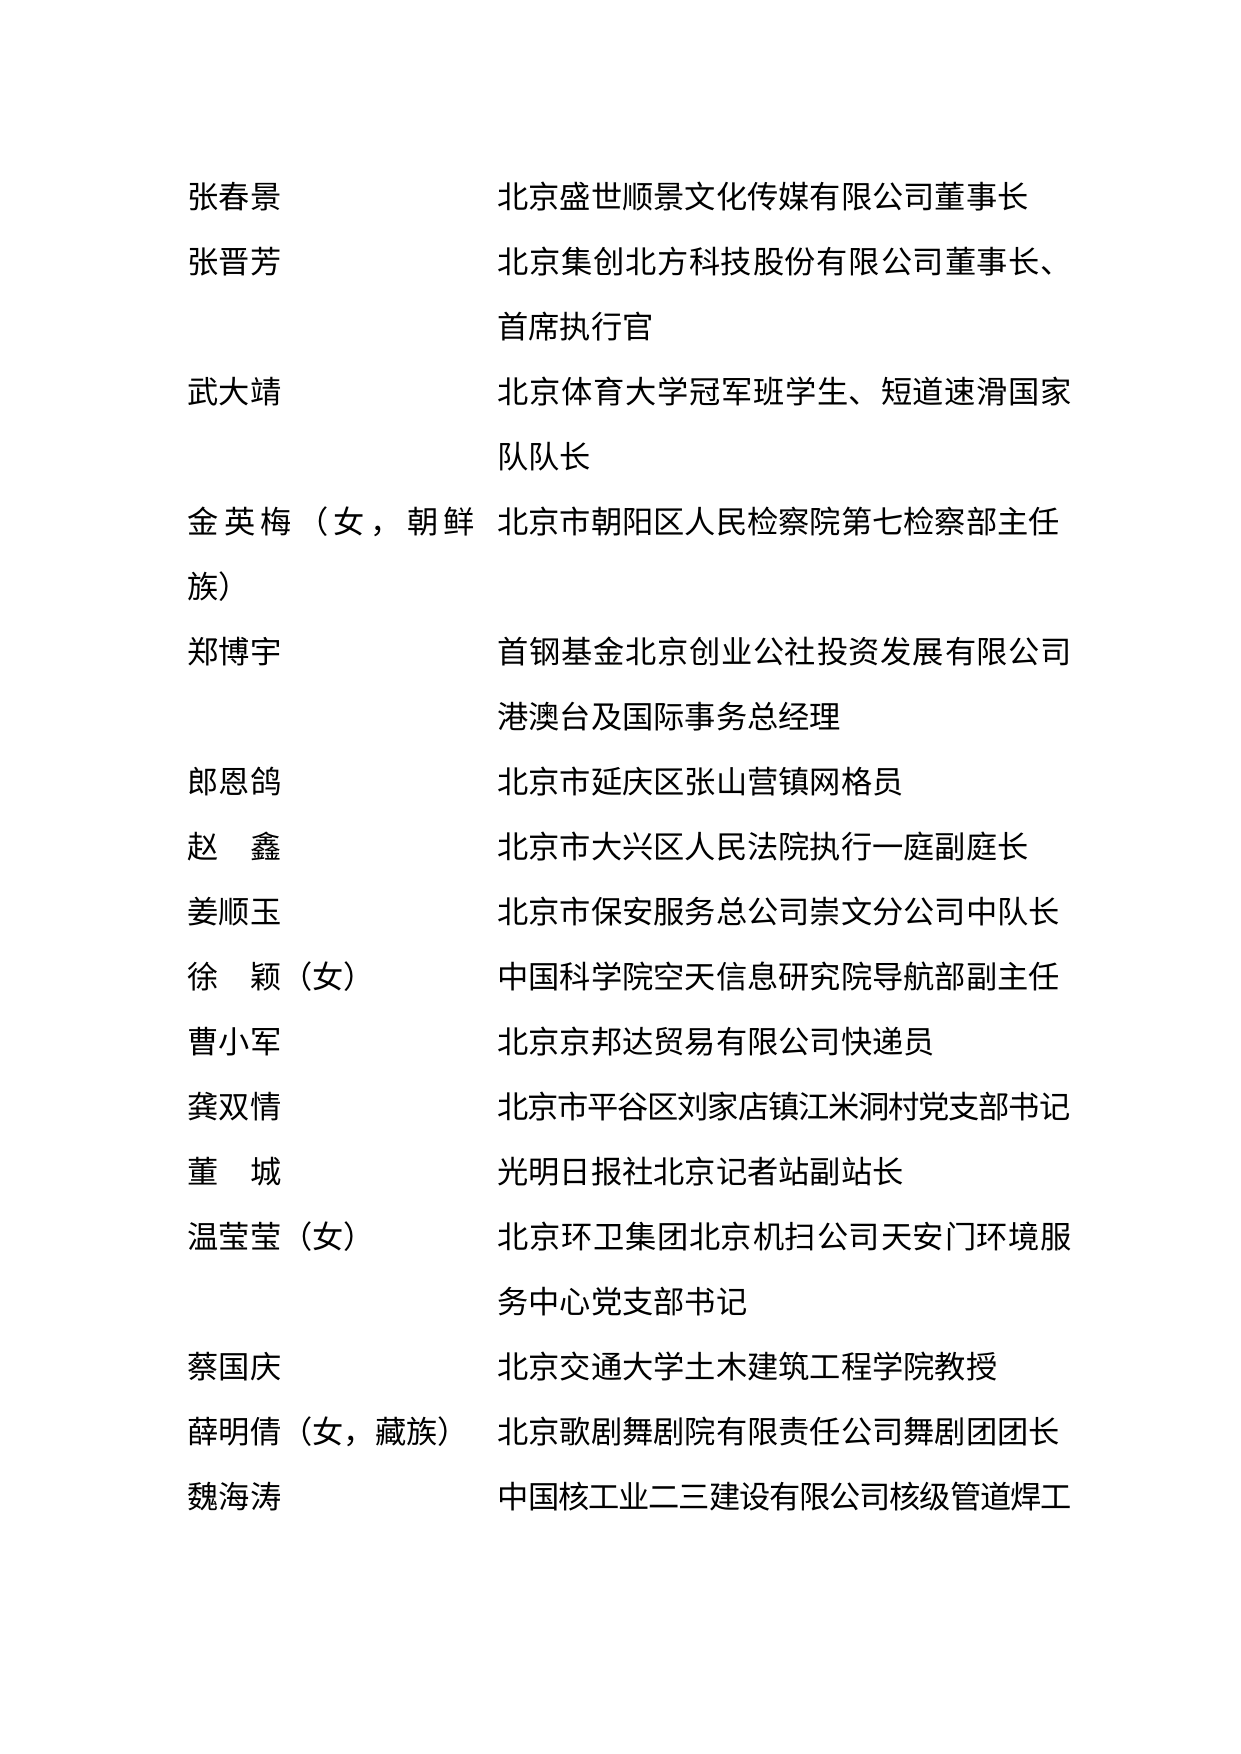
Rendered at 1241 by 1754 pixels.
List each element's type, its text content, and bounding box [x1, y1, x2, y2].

table_cell 北京体育大学冠军班学生、短道速滑国家队队长 [486, 357, 1083, 487]
table_cell 北京京邦达贸易有限公司快递员 [486, 1007, 1083, 1072]
table_cell 金英梅（女，朝鲜族） [176, 487, 486, 617]
table_cell 魏海涛 [176, 1462, 486, 1527]
table_cell 薛明倩（女，藏族） [176, 1397, 486, 1462]
table_cell 张春景 [176, 162, 486, 227]
table_cell 蔡国庆 [176, 1332, 486, 1397]
table_cell 温莹莹（女） [176, 1202, 486, 1332]
table_cell 徐 颖（女） [176, 942, 486, 1007]
table_cell 中国科学院空天信息研究院导航部副主任 [486, 942, 1083, 1007]
table_cell 北京市延庆区张山营镇网格员 [486, 747, 1083, 812]
table_cell 龚双情 [176, 1072, 486, 1137]
table_cell 北京市大兴区人民法院执行一庭副庭长 [486, 812, 1083, 877]
table_cell 赵 鑫 [176, 812, 486, 877]
table_cell 张晋芳 [176, 227, 486, 357]
table_cell 郑博宇 [176, 617, 486, 747]
table_cell 曹小军 [176, 1007, 486, 1072]
table_cell 北京市平谷区刘家店镇江米洞村党支部书记 [486, 1072, 1083, 1137]
table_cell 光明日报社北京记者站副站长 [486, 1137, 1083, 1202]
table_cell 北京歌剧舞剧院有限责任公司舞剧团团长 [486, 1397, 1083, 1462]
table_cell 北京集创北方科技股份有限公司董事长、首席执行官 [486, 227, 1083, 357]
table_cell 北京环卫集团北京机扫公司天安门环境服务中心党支部书记 [486, 1202, 1083, 1332]
table_cell 郎恩鸽 [176, 747, 486, 812]
table_cell 北京市保安服务总公司崇文分公司中队长 [486, 877, 1083, 942]
table_cell 武大靖 [176, 357, 486, 487]
table_cell 北京盛世顺景文化传媒有限公司董事长 [486, 162, 1083, 227]
table_cell 董 城 [176, 1137, 486, 1202]
table_cell 首钢基金北京创业公社投资发展有限公司港澳台及国际事务总经理 [486, 617, 1083, 747]
table_cell 中国核工业二三建设有限公司核级管道焊工 [486, 1462, 1083, 1527]
table_cell 北京交通大学土木建筑工程学院教授 [486, 1332, 1083, 1397]
table_cell 姜顺玉 [176, 877, 486, 942]
table_cell 北京市朝阳区人民检察院第七检察部主任 [486, 487, 1083, 617]
